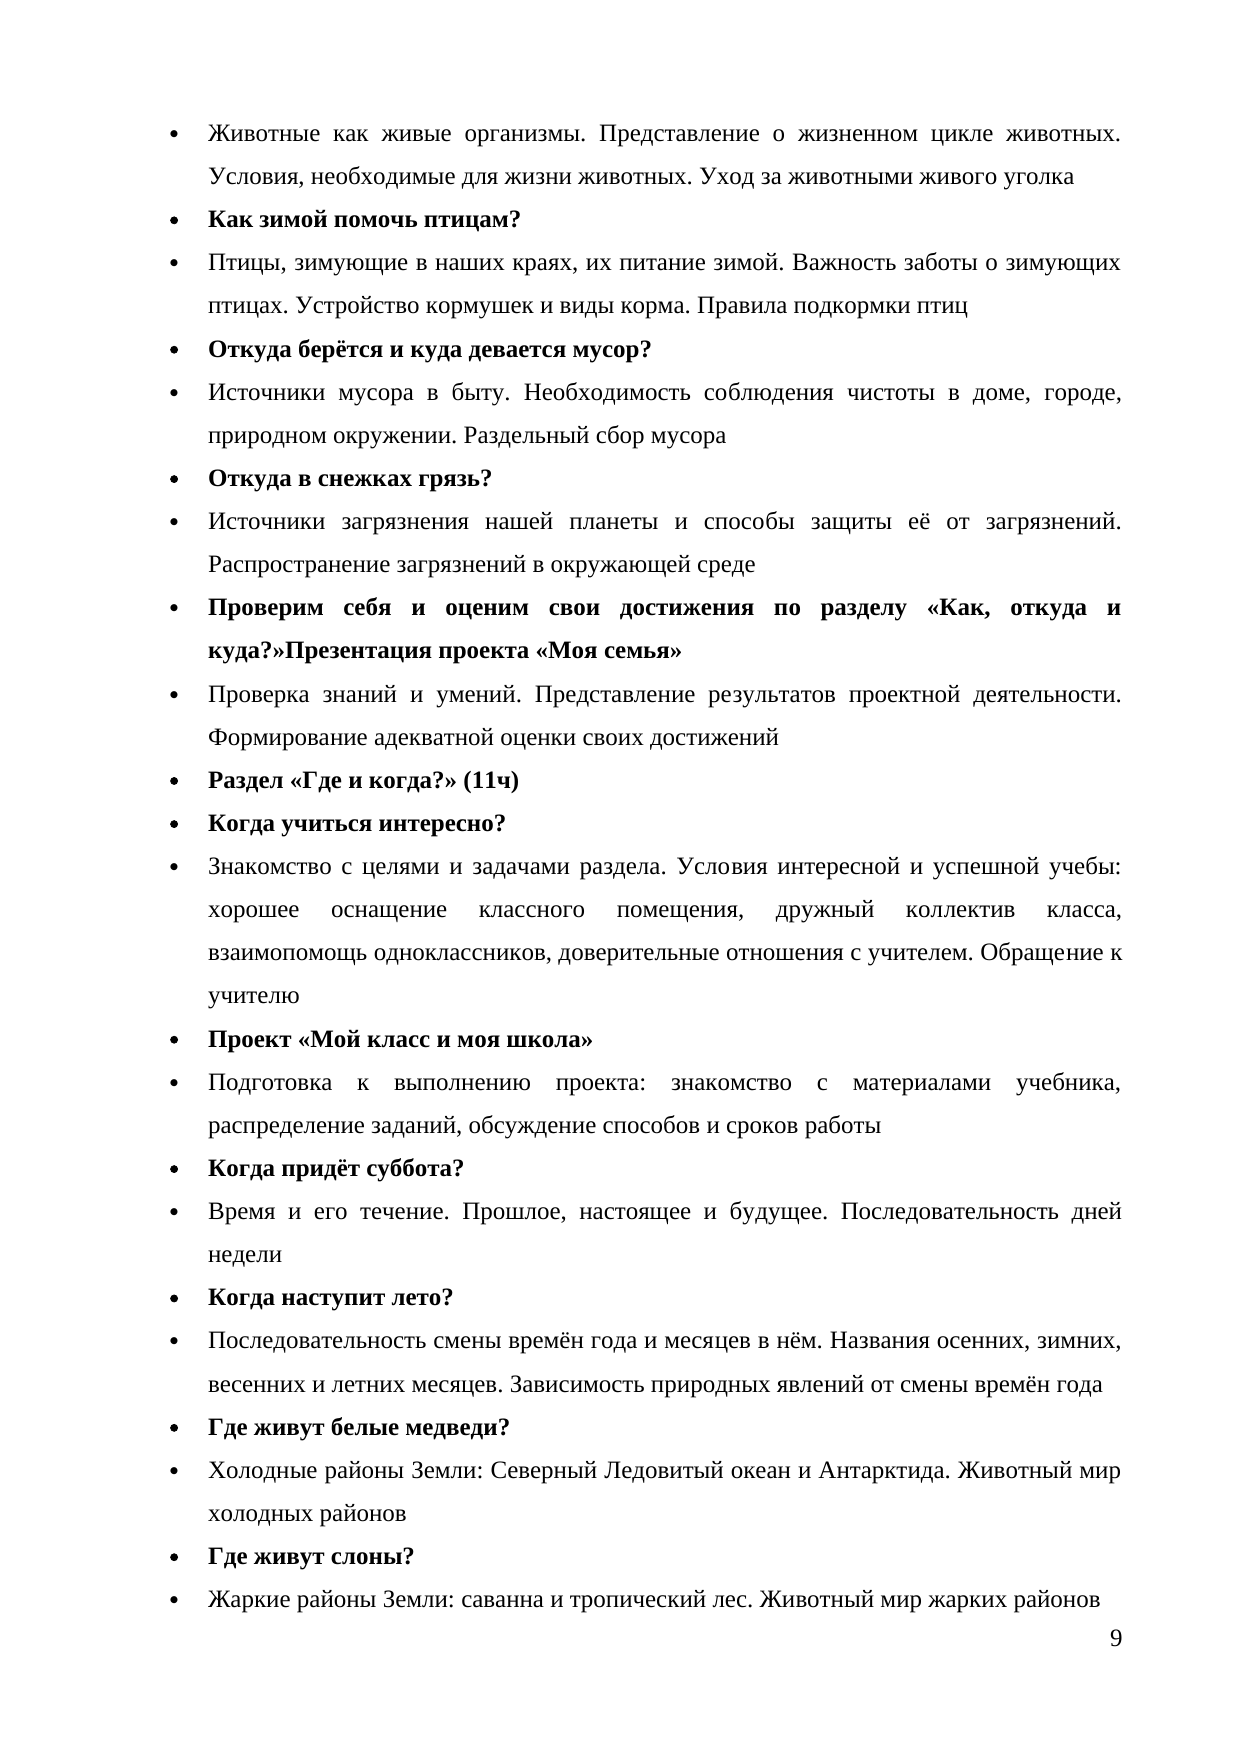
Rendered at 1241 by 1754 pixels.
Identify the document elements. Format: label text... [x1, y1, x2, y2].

list Холодные районы Земли: Северный Ледовитый океан и Антарктида. Животный мир холодных районов [170, 1455, 1122, 1527]
list Подготовка к выполнению проекта: знакомство с материалами учебника, распределение заданий, обсуждение способов и сроков работы [170, 1067, 1122, 1139]
list Птицы, зимующие в наших краях, их питание зимой. Важность заботы о зимующих птицах. Устройство кормушек и виды корма. Правила подкормки птиц [170, 247, 1122, 319]
list Где живут слоны? [170, 1541, 1122, 1570]
list Откуда берётся и куда девается мусор? [170, 334, 1122, 362]
list Раздел «Где и когда?» (11ч) [170, 765, 1122, 794]
list Источники загрязнения нашей планеты и способы защиты её от загрязнений. Распространение загрязнений в окружающей среде [170, 506, 1122, 578]
list Откуда в снежках грязь? [170, 463, 1122, 492]
list Проект «Мой класс и моя школа» [170, 1024, 1122, 1052]
list Знакомство с целями и задачами раздела. Условия интересной и успешной учебы: хорошее оснащение классного помещения, дружный коллектив класса, взаимопомощь одноклассников, доверительные отношения с учителем. Обращение к учителю [170, 851, 1122, 1009]
list Когда наступит лето? [170, 1282, 1122, 1311]
list Последовательность смены времён года и месяцев в нём. Названия осенних, зимних, весенних и летних месяцев. Зависимость природных явлений от смены времён года [170, 1326, 1122, 1397]
list Животные как живые организмы. Представление о жизненном цикле животных. Условия, необходимые для жизни животных. Уход за животными живого уголка [170, 118, 1122, 190]
list Где живут белые медведи? [170, 1412, 1122, 1441]
list Проверим себя и оценим свои достижения по разделу «Как, откуда и куда?»Презентация проекта «Моя семья» [170, 592, 1122, 664]
list Когда учиться интересно? [170, 808, 1122, 837]
list Когда придёт суббота? [170, 1153, 1122, 1182]
list Источники мусора в быту. Необходимость соблюдения чистоты в доме, городе, природном окружении. Раздельный сбор мусора [170, 377, 1122, 449]
list Время и его течение. Прошлое, настоящее и будущее. Последовательность дней недели [170, 1196, 1122, 1268]
list Проверка знаний и умений. Представление результатов проектной деятельности. Формирование адекватной оценки своих достижений [170, 679, 1122, 751]
list Как зимой помочь птицам? [170, 204, 1122, 233]
list Жаркие районы Земли: саванна и тропический лес. Животный мир жарких районов [170, 1584, 1122, 1613]
